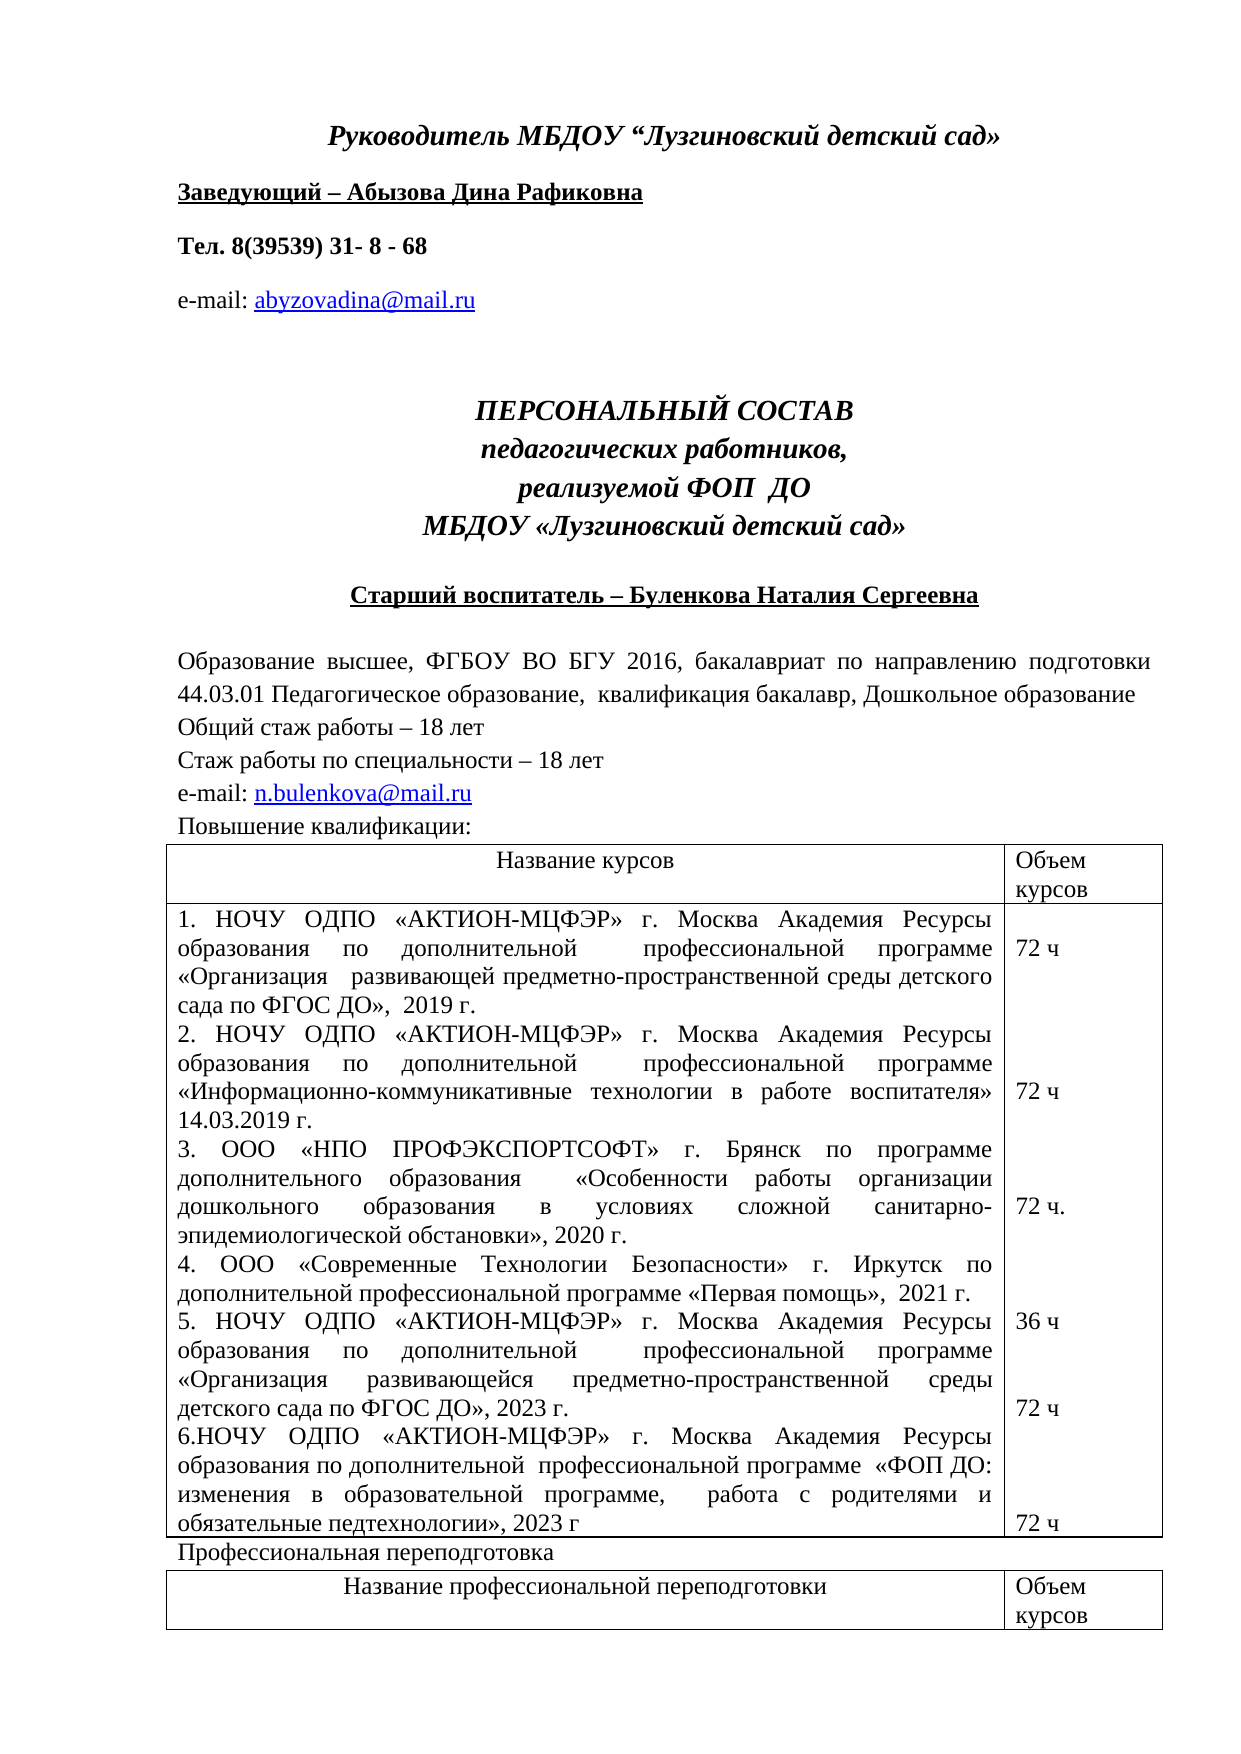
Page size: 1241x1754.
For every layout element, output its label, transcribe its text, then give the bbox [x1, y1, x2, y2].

table_cell 72 ч 72 ч 72 ч. 36 ч 72 ч 72 ч [1005, 904, 1162, 1536]
table_header Объем курсов [1005, 845, 1162, 903]
text Стаж работы по специальности – 18 лет [177, 745, 1152, 774]
text Заведующий – Абызова Дина Рафиковна [177, 177, 1152, 206]
text Повышение квалификации: [177, 811, 1152, 840]
text Тел. 8(39539) 31- 8 - 68 [177, 231, 1152, 260]
text Старший воспитатель – Буленкова Наталия Сергеевна [177, 580, 1152, 609]
table_header Объем курсов [1005, 1571, 1162, 1629]
text МБДОУ «Лузгиновский детский сад» [177, 508, 1152, 542]
text e-mail: n.bulenkova@mail.ru [177, 778, 1152, 807]
text педагогических работников, [177, 431, 1152, 465]
table_cell 1. НОЧУ ОДПО «АКТИОН-МЦФЭР» г. Москва Академия Ресурсы образования по дополнительной профессиональной программе «Организация развивающей предметно-пространственной среды детского сада по ФГОС ДО», 2019 г. 2. НОЧУ ОДПО «АКТИОН-МЦФЭР» г. Москва Академия Ресурсы образования по дополнительной профессиональной программе «Информационно-коммуникативные технологии в работе воспитателя» 14.03.2019 г. 3. ООО «НПО ПРОФЭКСПОРТСОФТ» г. Брянск по программе дополнительного образования «Особенности работы организации дошкольного образования в условиях сложной санитарно-эпидемиологической обстановки», 2020 г. 4. ООО «Современные Технологии Безопасности» г. Иркутск по дополнительной профессиональной программе «Первая помощь», 2021 г. 5. НОЧУ ОДПО «АКТИОН-МЦФЭР» г. Москва Академия Ресурсы образования по дополнительной профессиональной программе «Организация развивающейся предметно-пространственной среды детского сада по ФГОС ДО», 2023 г. 6.НОЧУ ОДПО «АКТИОН-МЦФЭР» г. Москва Академия Ресурсы образования по дополнительной профессиональной программе «ФОП ДО: изменения в образовательной программе, работа с родителями и обязательные педтехнологии», 2023 г [167, 904, 1004, 1536]
text Общий стаж работы – 18 лет [177, 712, 1152, 741]
text ПЕРСОНАЛЬНЫЙ СОСТАВ [177, 393, 1152, 426]
table_header Название курсов [167, 845, 1004, 903]
text реализуемой ФОП ДО [177, 470, 1152, 503]
text Образование высшее, ФГБОУ ВО БГУ 2016, бакалавриат по направлению подготовки 44.03.01 Педагогическое образование, квалификация бакалавр, Дошкольное образование [177, 646, 1152, 708]
text Профессиональная переподготовка [177, 1538, 1152, 1566]
text e-mail: abyzovadina@mail.ru [177, 285, 1152, 314]
text Руководитель МБДОУ “Лузгиновский детский сад» [177, 118, 1152, 152]
table_header Название профессиональной переподготовки [167, 1571, 1004, 1629]
